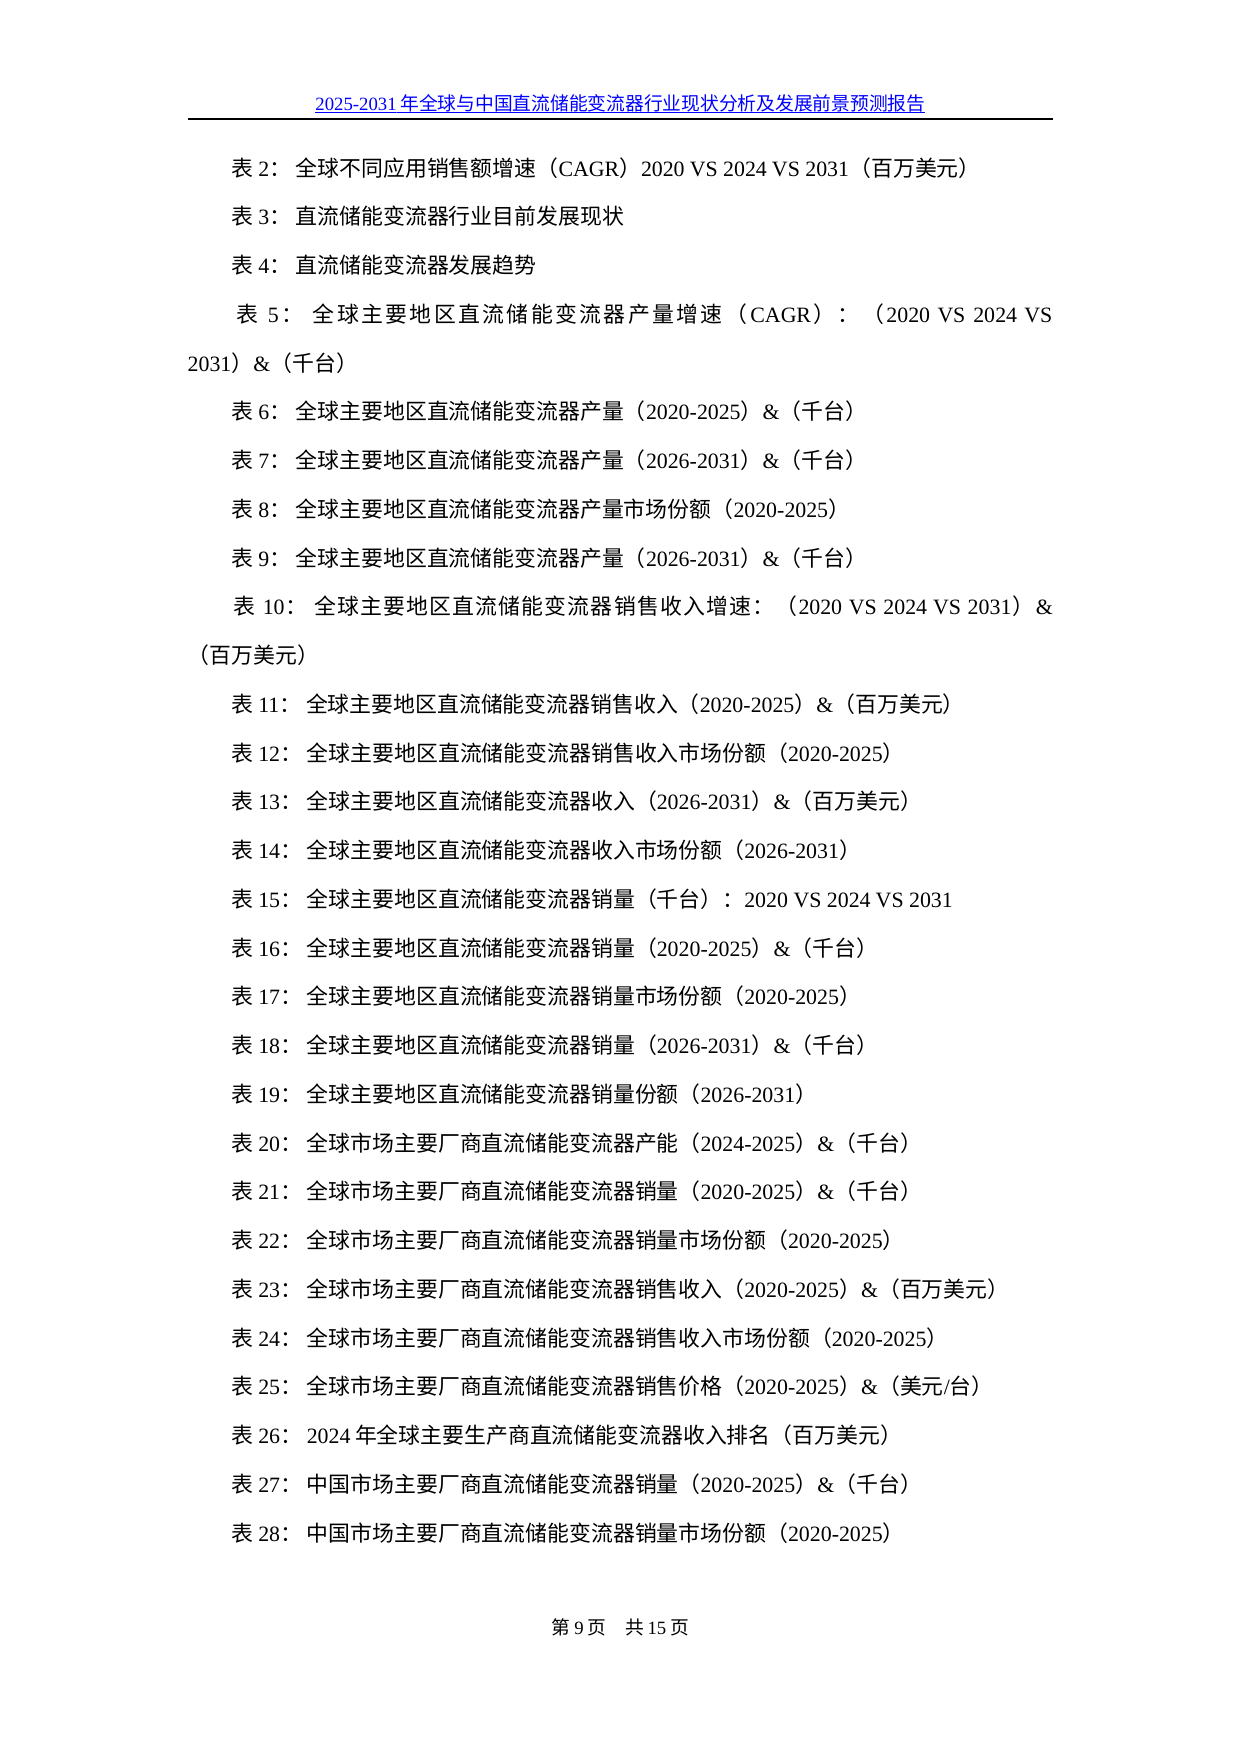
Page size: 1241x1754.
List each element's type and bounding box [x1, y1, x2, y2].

text [187, 150, 1053, 1548]
